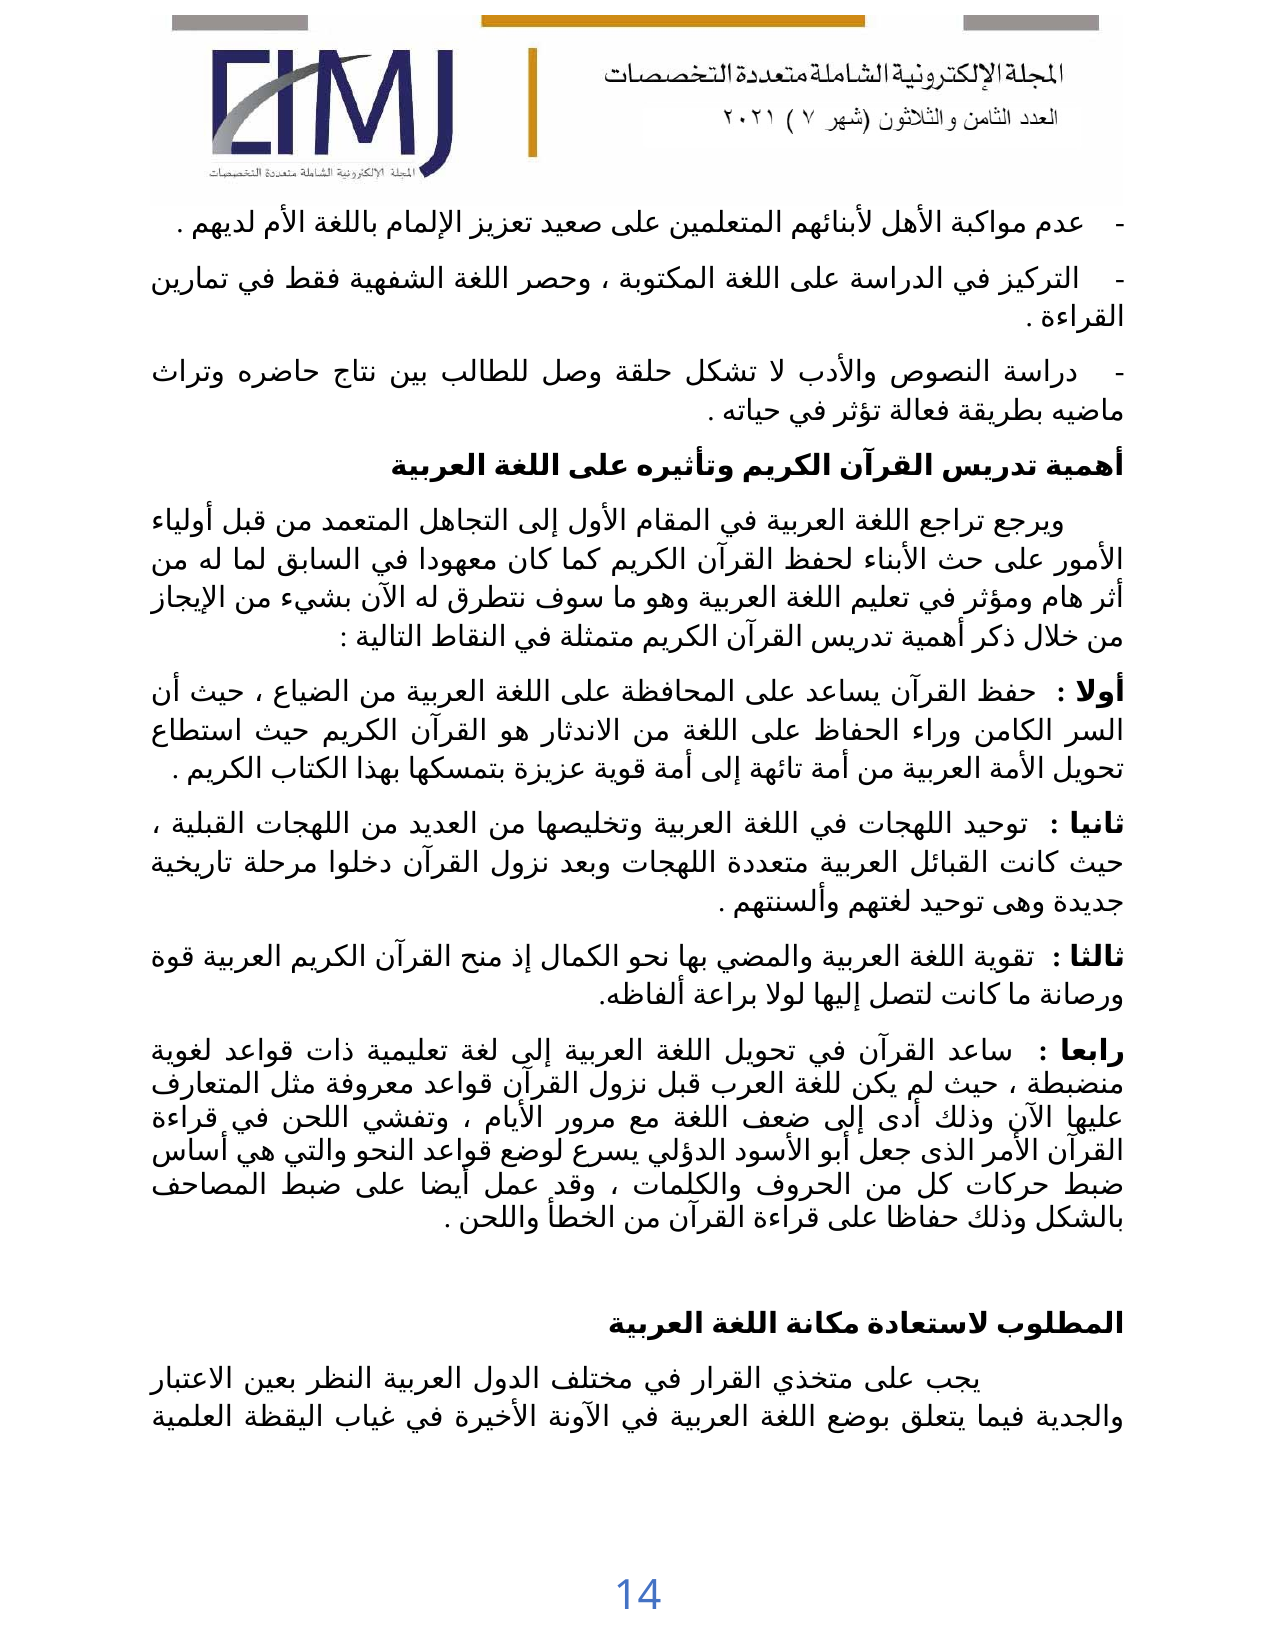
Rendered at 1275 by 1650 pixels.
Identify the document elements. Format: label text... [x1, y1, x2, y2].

text رابعا : ساعد القرآن في تحويل اللغة العربية إلى لغة تعليمية ذات قواعد لغوية منضبطة ، حيث لم يكن للغة العرب قبل نزول القرآن قواعد معروفة مثل المتعارف عليها الآن وذلك أدى إلى ضعف اللغة مع مرور الأيام ، وتفشي اللحن في قراءة القرآن الأمر الذى جعل أبو الأسود الدؤلي يسرع لوضع قواعد النحو والتي هي أساس ضبط حركات كل من الحروف والكلمات ، وقد عمل أيضا على ضبط المصاحف بالشكل وذلك حفاظا على قراءة القرآن من الخطأ واللحن . [150, 1033, 1125, 1234]
text - التركيز في الدراسة على اللغة المكتوبة ، وحصر اللغة الشفهية فقط في تمارين القراءة . [150, 261, 1125, 333]
text المطلوب لاستعادة مكانة اللغة العربية [150, 1306, 1125, 1339]
text أهمية تدريس القرآن الكريم وتأثيره على اللغة العربية [150, 448, 1125, 482]
text - عدم مواكبة الأهل لأبنائهم المتعلمين على صعيد تعزيز الإلمام باللغة الأم لديهم . [150, 206, 1125, 239]
text ثالثا : تقوية اللغة العربية والمضي بها نحو الكمال إذ منح القرآن الكريم العربية قوة ورصانة ما كانت لتصل إليها لولا براعة ألفاظه. [150, 939, 1125, 1011]
text أولا : حفظ القرآن يساعد على المحافظة على اللغة العربية من الضياع ، حيث أن السر الكامن وراء الحفاظ على اللغة من الاندثار هو القرآن الكريم حيث استطاع تحويل الأمة العربية من أمة تائهة إلى أمة قوية عزيزة بتمسكها بهذا الكتاب الكريم . [150, 674, 1125, 785]
text - دراسة النصوص والأدب لا تشكل حلقة وصل للطالب بين نتاج حاضره وتراث ماضيه بطريقة فعالة تؤثر في حياته . [150, 354, 1125, 427]
text ثانيا : توحيد اللهجات في اللغة العربية وتخليصها من العديد من اللهجات القبلية ، حيث كانت القبائل العربية متعددة اللهجات وبعد نزول القرآن دخلوا مرحلة تاريخية جديدة وهى توحيد لغتهم وألسنتهم . [150, 807, 1125, 917]
picture [150, 15, 1124, 206]
text ويرجع تراجع اللغة العربية في المقام الأول إلى التجاهل المتعمد من قبل أولياء الأمور على حث الأبناء لحفظ القرآن الكريم كما كان معهودا في السابق لما له من أثر هام ومؤثر في تعليم اللغة العربية وهو ما سوف نتطرق له الآن بشيء من الإيجاز من خلال ذكر أهمية تدريس القرآن الكريم متمثلة في النقاط التالية : [150, 503, 1125, 653]
